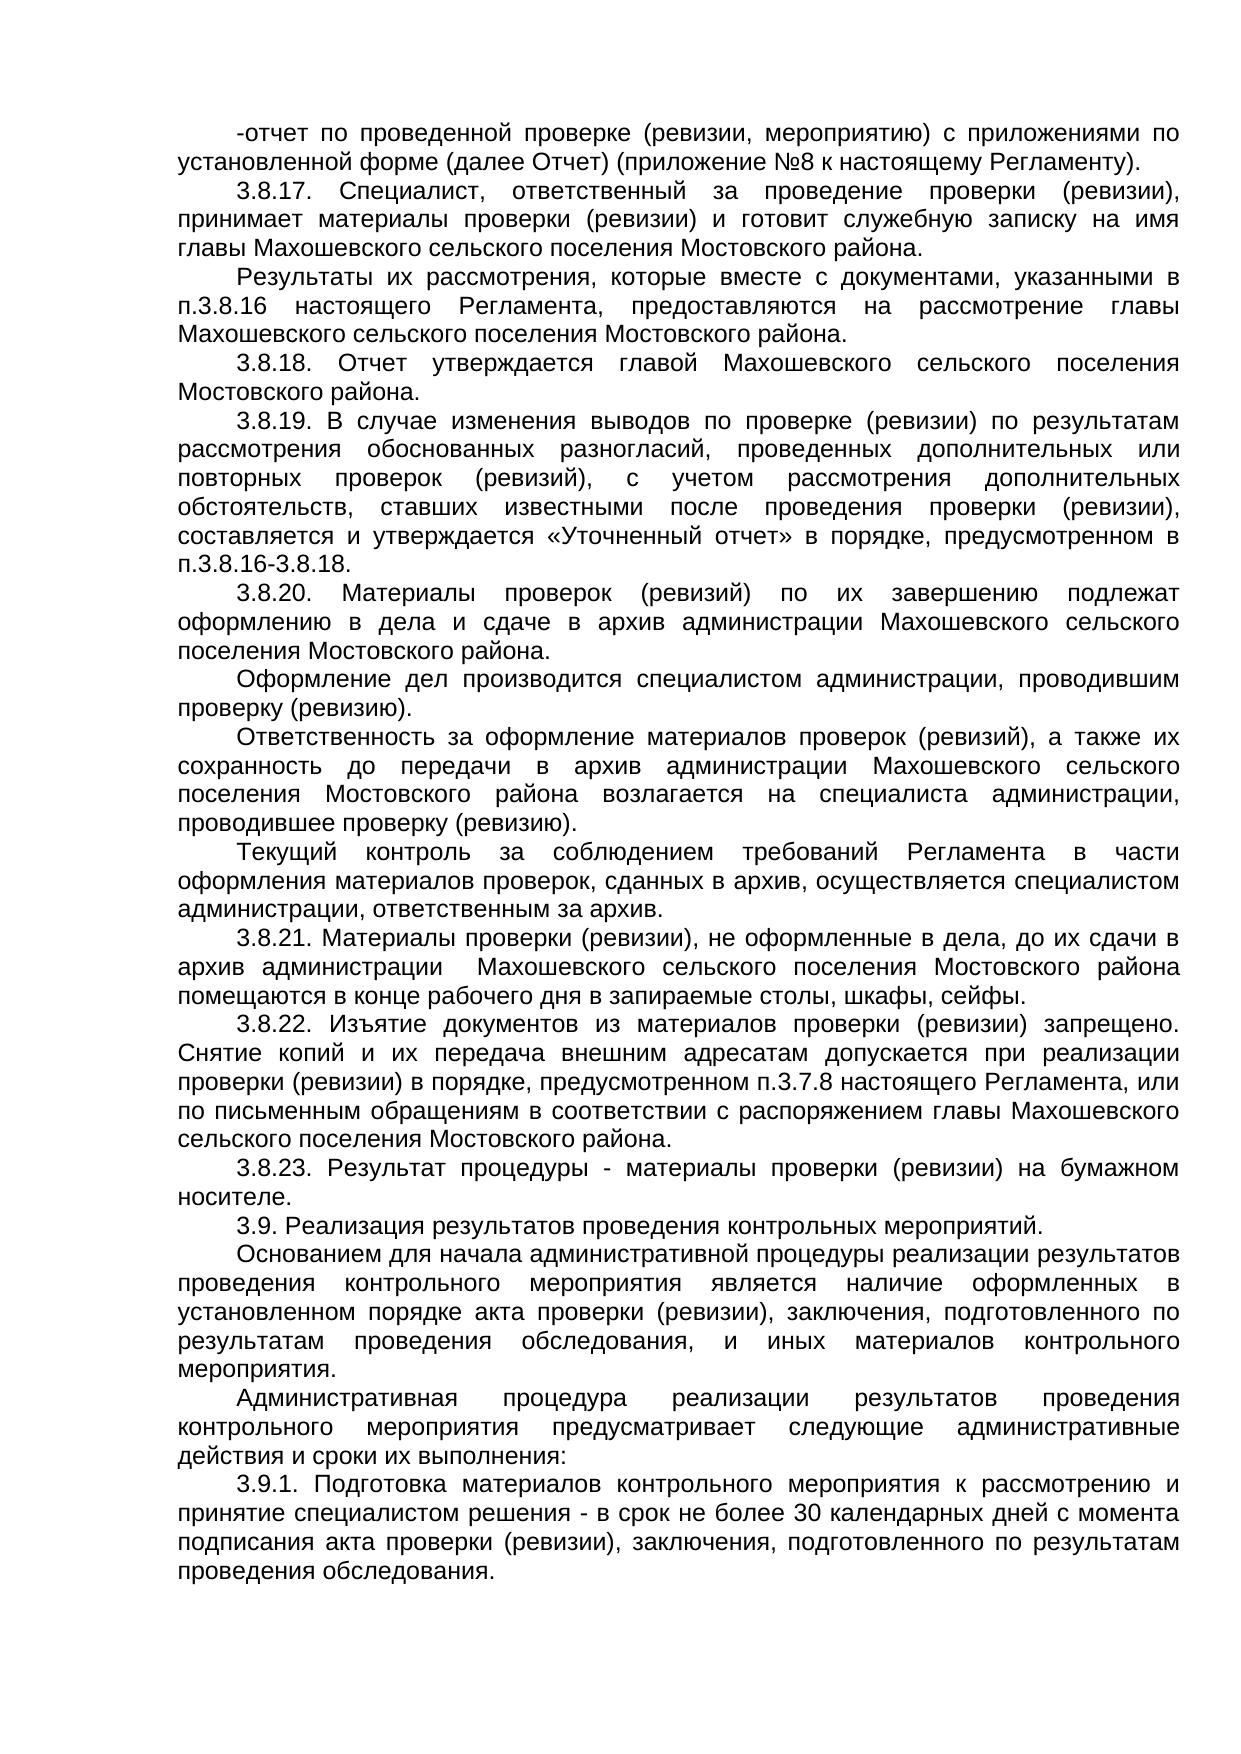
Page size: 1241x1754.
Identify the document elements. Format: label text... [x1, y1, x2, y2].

text 3.8.18. Отчет утверждается главой Махошевского сельского поселения Мостовского района. [177, 348, 1181, 406]
text 3.9. Реализация результатов проведения контрольных мероприятий. [177, 1211, 1181, 1239]
text Административная процедура реализации результатов проведения контрольного мероприятия предусматривает следующие административные действия и сроки их выполнения: [177, 1383, 1181, 1469]
text 3.8.19. В случае изменения выводов по проверке (ревизии) по результатам рассмотрения обоснованных разногласий, проведенных дополнительных или повторных проверок (ревизий), с учетом рассмотрения дополнительных обстоятельств, ставших известными после проведения проверки (ревизии), составляется и утверждается «Уточненный отчет» в порядке, предусмотренном в п.3.8.16-3.8.18. [177, 406, 1181, 578]
text Оформление дел производится специалистом администрации, проводившим проверку (ревизию). [177, 664, 1181, 722]
text Текущий контроль за соблюдением требований Регламента в части оформления материалов проверок, сданных в архив, осуществляется специалистом администрации, ответственным за архив. [177, 837, 1181, 923]
text 3.8.22. Изъятие документов из материалов проверки (ревизии) запрещено. Снятие копий и их передача внешним адресатам допускается при реализации проверки (ревизии) в порядке, предусмотренном п.3.7.8 настоящего Регламента, или по письменным обращениям в соответствии с распоряжением главы Махошевского сельского поселения Мостовского района. [177, 1009, 1181, 1153]
text 3.8.21. Материалы проверки (ревизии), не оформленные в дела, до их сдачи в архив администрации Махошевского сельского поселения Мостовского района помещаются в конце рабочего дня в запираемые столы, шкафы, сейфы. [177, 923, 1181, 1009]
text -отчет по проведенной проверке (ревизии, мероприятию) с приложениями по установленной форме (далее Отчет) (приложение №8 к настоящему Регламенту). [177, 118, 1181, 176]
text 3.8.17. Специалист, ответственный за проведение проверки (ревизии), принимает материалы проверки (ревизии) и готовит служебную записку на имя главы Махошевского сельского поселения Мостовского района. [177, 176, 1181, 262]
text 3.9.1. Подготовка материалов контрольного мероприятия к рассмотрению и принятие специалистом решения - в срок не более 30 календарных дней с момента подписания акта проверки (ревизии), заключения, подготовленного по результатам проведения обследования. [177, 1469, 1181, 1584]
text Ответственность за оформление материалов проверок (ревизий), а также их сохранность до передачи в архив администрации Махошевского сельского поселения Мостовского района возлагается на специалиста администрации, проводившее проверку (ревизию). [177, 722, 1181, 837]
text 3.8.20. Материалы проверок (ревизий) по их завершению подлежат оформлению в дела и сдаче в архив администрации Махошевского сельского поселения Мостовского района. [177, 578, 1181, 664]
text Результаты их рассмотрения, которые вместе с документами, указанными в п.3.8.16 настоящего Регламента, предоставляются на рассмотрение главы Махошевского сельского поселения Мостовского района. [177, 262, 1181, 348]
text Основанием для начала административной процедуры реализации результатов проведения контрольного мероприятия является наличие оформленных в установленном порядке акта проверки (ревизии), заключения, подготовленного по результатам проведения обследования, и иных материалов контрольного мероприятия. [177, 1239, 1181, 1383]
text 3.8.23. Результат процедуры - материалы проверки (ревизии) на бумажном носителе. [177, 1153, 1181, 1211]
